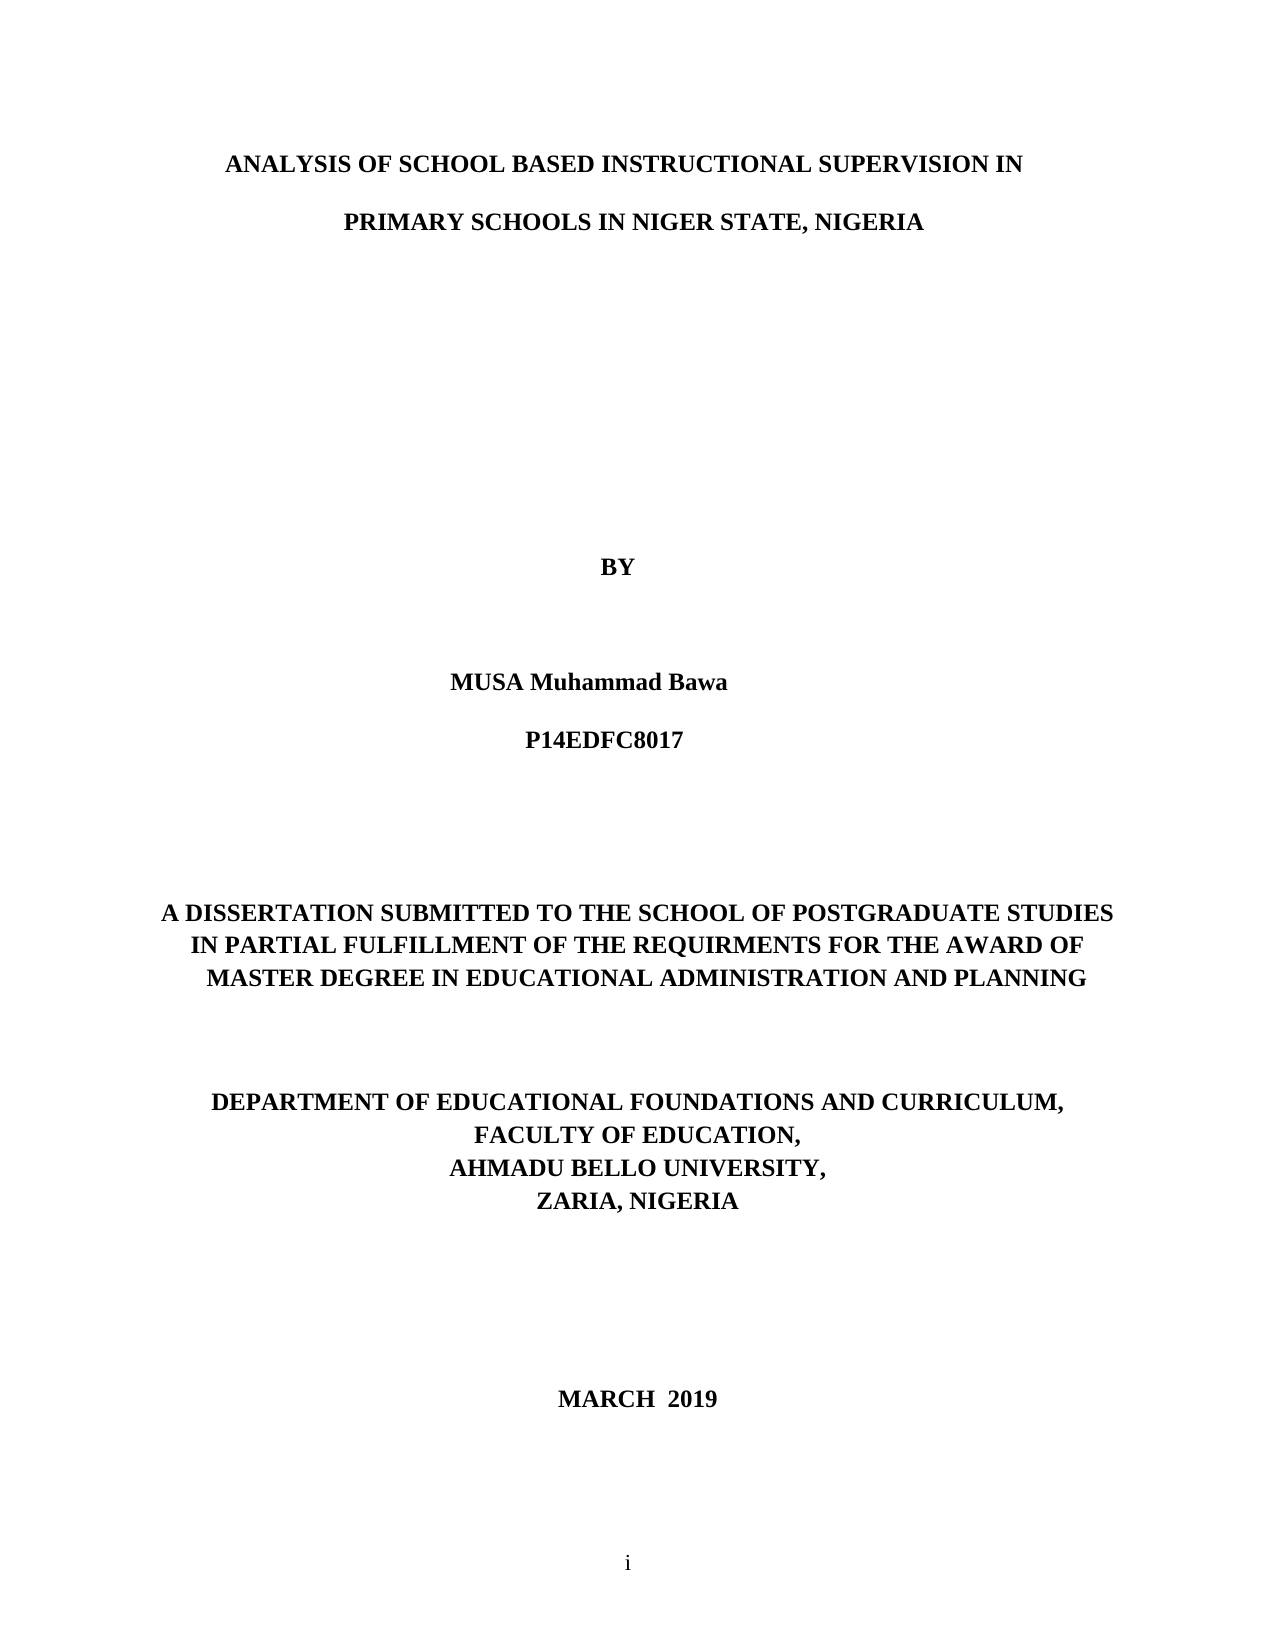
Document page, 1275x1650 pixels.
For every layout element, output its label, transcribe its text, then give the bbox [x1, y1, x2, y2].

subtitle ANALYSIS OF SCHOOL BASED INSTRUCTIONAL SUPERVISION IN PRIMARY SCHOOLS IN NIGER STATE, NIGERIA [225, 149, 1026, 236]
text A DISSERTATION SUBMITTED TO THE SCHOOL OF POSTGRADUATE STUDIES IN PARTIAL FULFILLMENT OF THE REQUIRMENTS FOR THE AWARD OF [161, 898, 1114, 959]
subtitle MASTER DEGREE IN EDUCATIONAL ADMINISTRATION AND PLANNING [206, 964, 1223, 992]
text DEPARTMENT OF EDUCATIONAL FOUNDATIONS AND CURRICULUM, FACULTY OF EDUCATION, [161, 1087, 1114, 1149]
text BY [122, 552, 1114, 581]
subtitle AHMADU BELLO UNIVERSITY, ZARIA, NIGERIA [449, 1153, 826, 1215]
text MARCH 2019 [161, 1384, 1114, 1412]
subtitle MUSA Muhammad Bawa P14EDFC8017 [450, 667, 730, 753]
